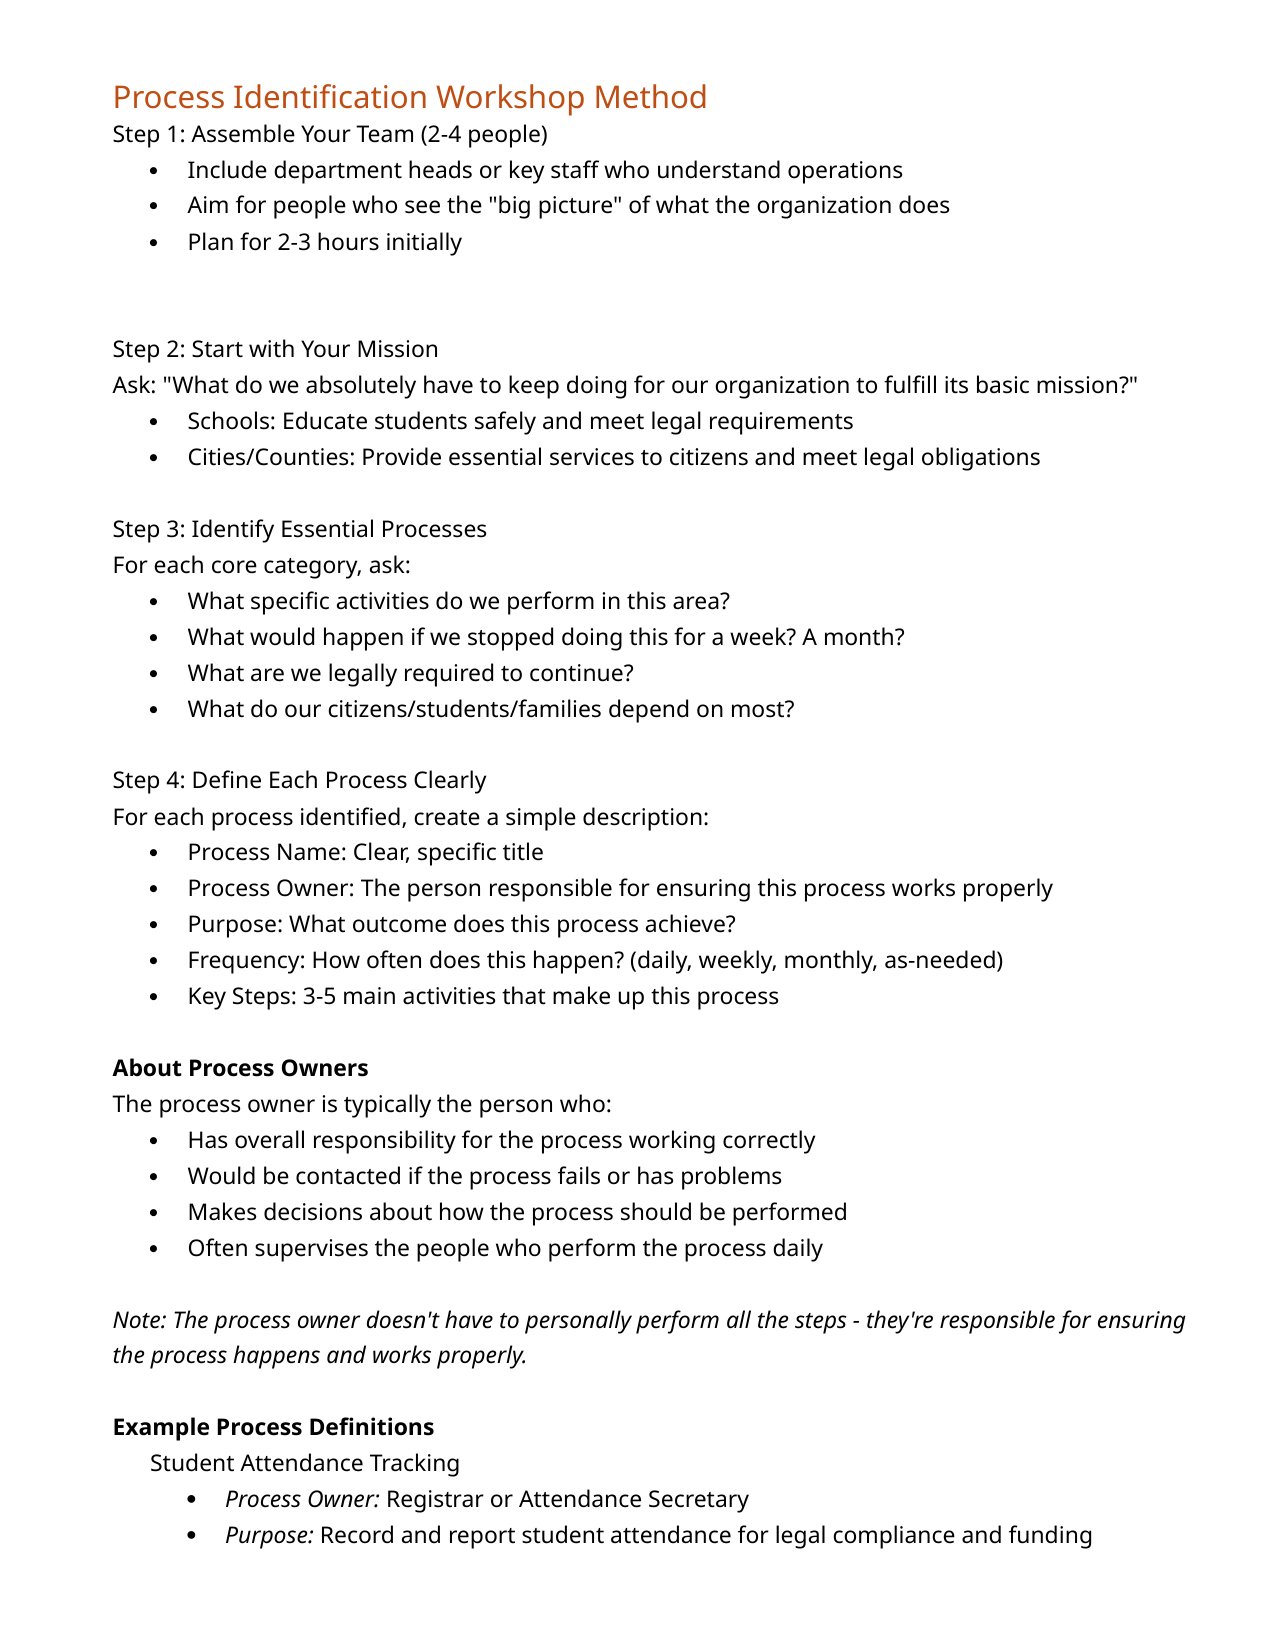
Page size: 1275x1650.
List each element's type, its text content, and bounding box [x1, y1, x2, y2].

text Note: The process owner doesn't have to personally perform all the steps - they're responsible for ensuring the process happens and works properly. [112, 1303, 1200, 1371]
text Step 4: Define Each Process Clearly [112, 764, 1200, 796]
text For each process identified, create a simple description: [112, 800, 1200, 832]
list Plan for 2-3 hours initially [150, 225, 1200, 257]
subtitle Process Identification Workshop Method [112, 75, 1200, 118]
list Process Owner: Registrar or Attendance Secretary [187, 1483, 1200, 1514]
list Makes decisions about how the process should be performed [150, 1196, 1200, 1227]
list Often supervises the people who perform the process daily [150, 1232, 1200, 1263]
text The process owner is typically the person who: [112, 1088, 1200, 1119]
text Student Attendance Tracking [150, 1447, 1200, 1478]
list Include department heads or key staff who understand operations [150, 153, 1200, 185]
list What are we legally required to continue? [150, 657, 1200, 688]
list Process Owner: The person responsible for ensuring this process works properly [150, 872, 1200, 903]
text About Process Owners [112, 1052, 1200, 1083]
list What would happen if we stopped doing this for a week? A month? [150, 621, 1200, 652]
list Purpose: What outcome does this process achieve? [150, 908, 1200, 939]
text Example Process Definitions [112, 1411, 1200, 1443]
list What do our citizens/students/families depend on most? [150, 693, 1200, 724]
text For each core category, ask: [112, 549, 1200, 580]
list What specific activities do we perform in this area? [150, 585, 1200, 616]
text Step 2: Start with Your Mission [112, 333, 1200, 364]
list Key Steps: 3-5 main activities that make up this process [150, 980, 1200, 1011]
text Step 3: Identify Essential Processes [112, 513, 1200, 544]
list Aim for people who see the "big picture" of what the organization does [150, 189, 1200, 221]
text Ask: "What do we absolutely have to keep doing for our organization to fulfill its basic mission?" [112, 369, 1200, 400]
list Schools: Educate students safely and meet legal requirements [150, 405, 1200, 436]
list Frequency: How often does this happen? (daily, weekly, monthly, as-needed) [150, 944, 1200, 975]
list Purpose: Record and report student attendance for legal compliance and funding [187, 1519, 1200, 1550]
list Process Name: Clear, specific title [150, 836, 1200, 868]
list Would be contacted if the process fails or has problems [150, 1160, 1200, 1191]
list Has overall responsibility for the process working correctly [150, 1124, 1200, 1155]
list Cities/Counties: Provide essential services to citizens and meet legal obligations [150, 441, 1200, 472]
text Step 1: Assemble Your Team (2-4 people) [112, 118, 1200, 149]
